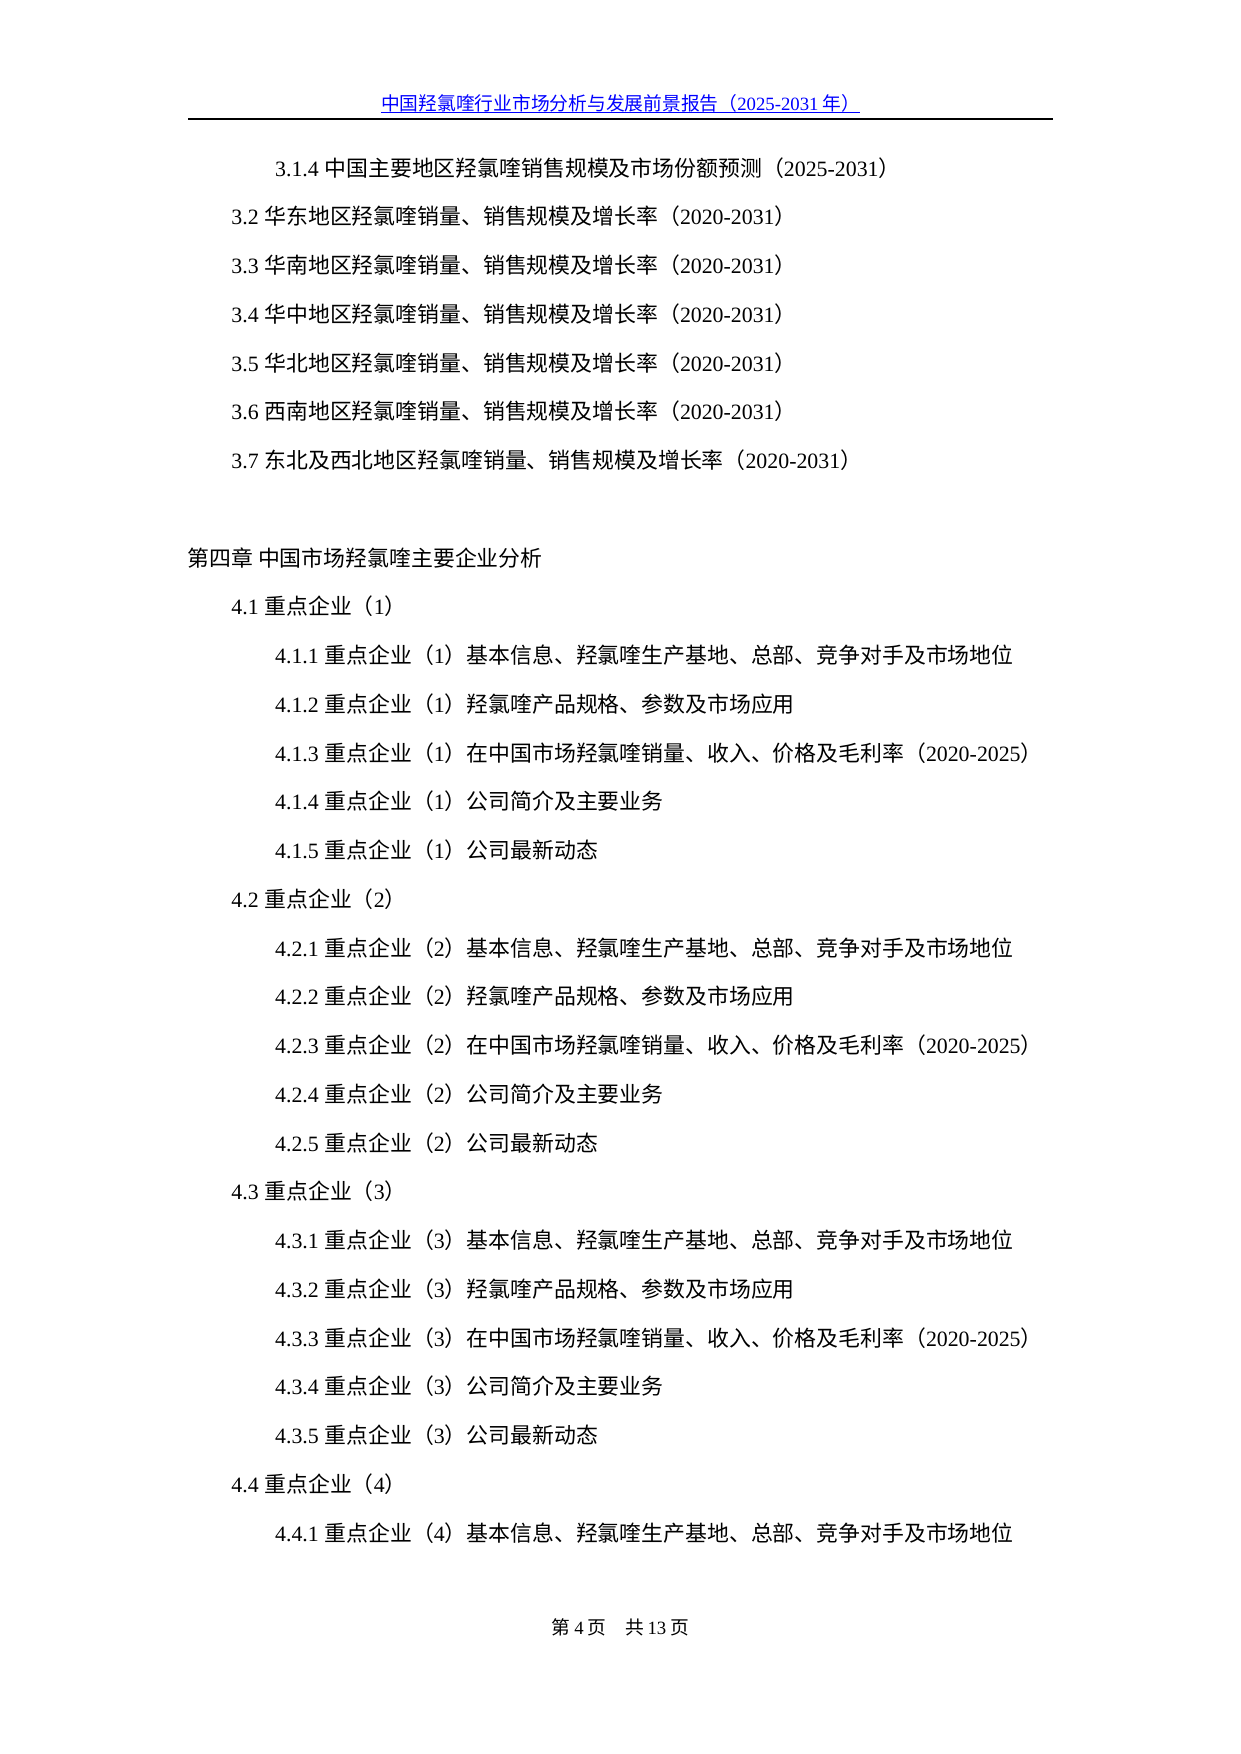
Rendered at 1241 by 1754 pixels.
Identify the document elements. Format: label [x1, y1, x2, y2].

text [187, 150, 1053, 1548]
